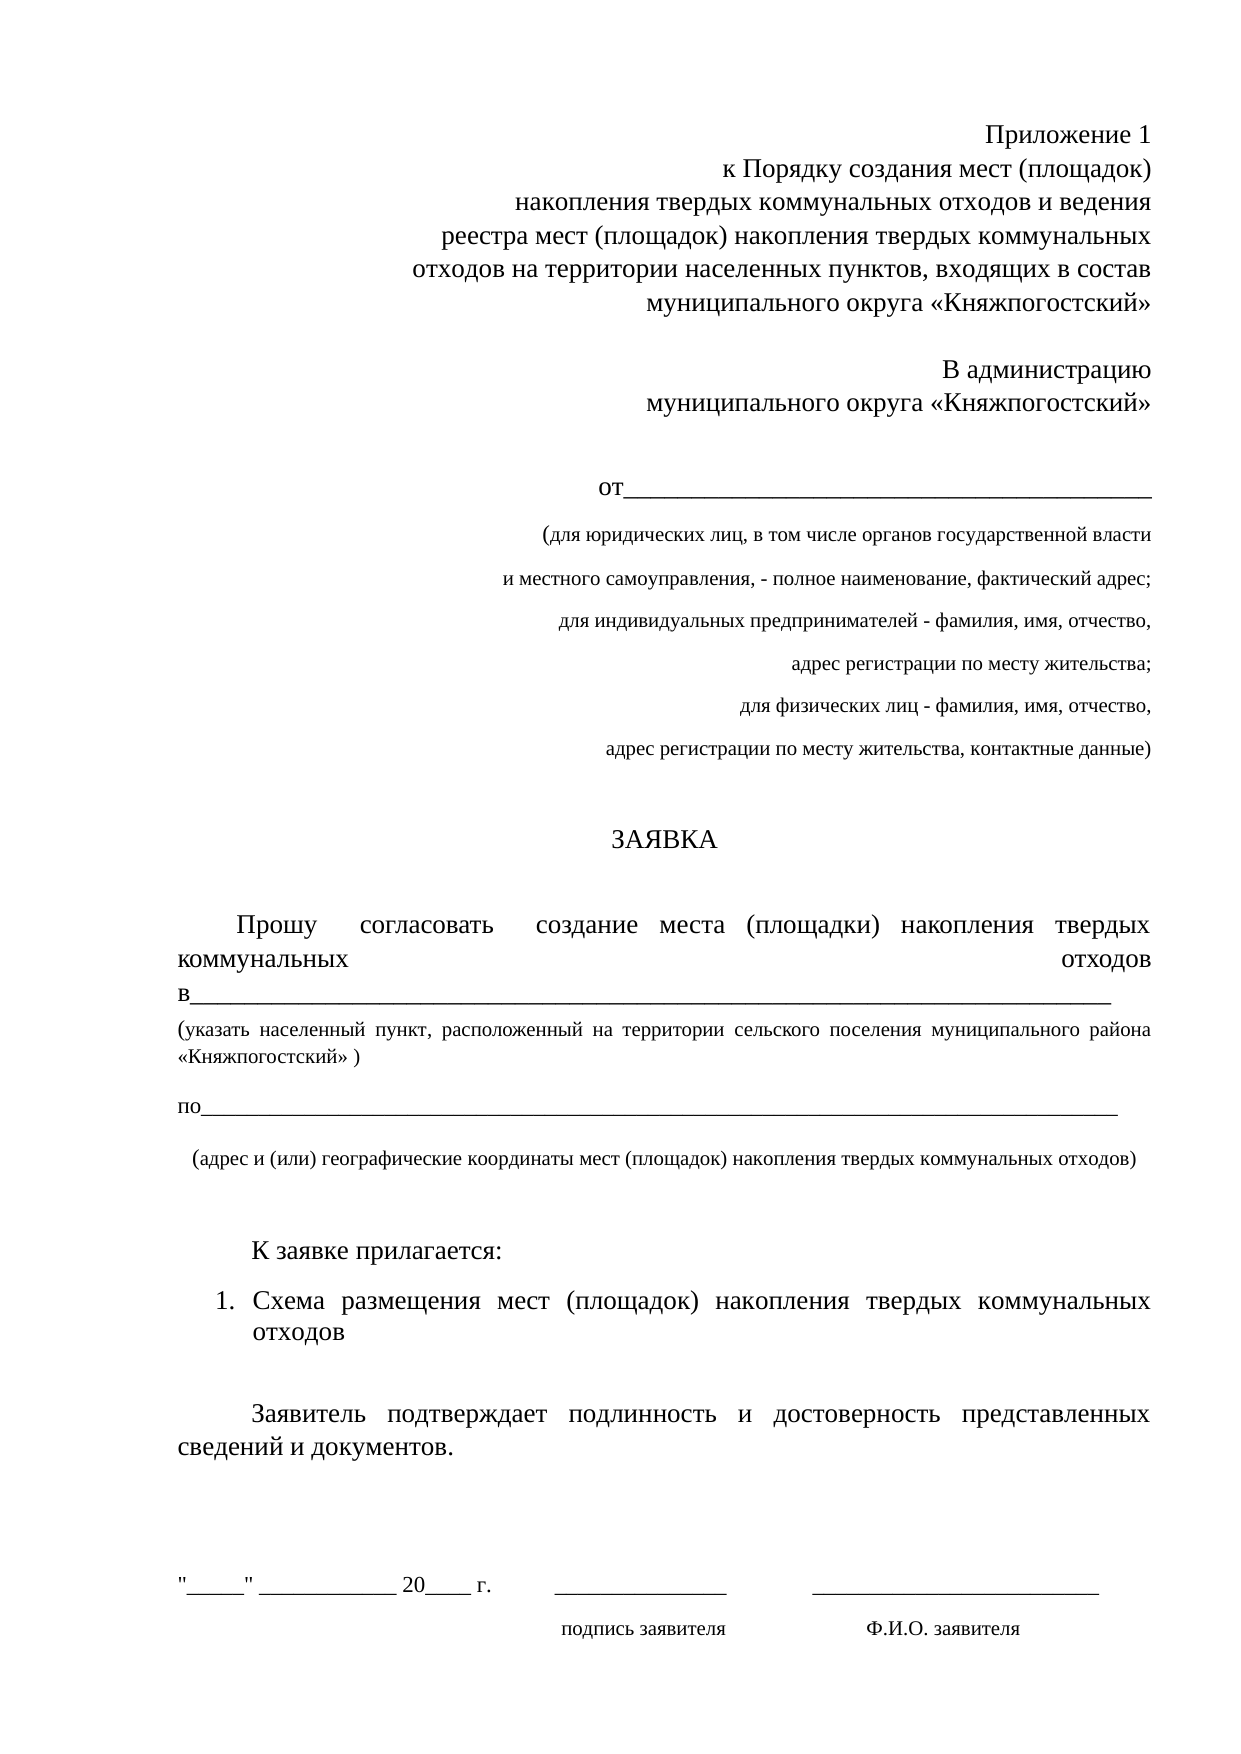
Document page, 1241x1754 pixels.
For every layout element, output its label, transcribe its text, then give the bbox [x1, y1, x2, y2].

text адрес регистрации по месту жительства; [177, 651, 1152, 675]
text реестра мест (площадок) накопления твердых коммунальных [177, 219, 1152, 250]
text адрес регистрации по месту жительства, контактные данные) [177, 736, 1152, 760]
text К заявке прилагается: [177, 1234, 1152, 1265]
text для индивидуальных предпринимателей - фамилия, имя, отчество, [177, 608, 1152, 632]
text ЗАЯВКА [177, 824, 1152, 855]
text Приложение 1 [177, 118, 1152, 149]
text (для юридических лиц, в том числе органов государственной власти [177, 520, 1152, 547]
text муниципального округа «Княжпогостский» [177, 386, 1152, 418]
text подпись заявителя Ф.И.О. заявителя [177, 1616, 1152, 1640]
text к Порядку создания мест (площадок) [177, 152, 1152, 183]
text муниципального округа «Княжпогостский» [177, 286, 1152, 317]
list Схема размещения мест (площадок) накопления твердых коммунальных отходов [215, 1284, 1152, 1347]
text Заявитель подтверждает подлинность и достоверность представленных сведений и документов. [177, 1397, 1152, 1461]
text "_____" ____________ 20____ г. _______________ _________________________ [177, 1571, 1152, 1597]
text для физических лиц - фамилия, имя, отчество, [177, 693, 1152, 717]
text по________________________________________________________________________________ [177, 1092, 1152, 1119]
text накопления твердых коммунальных отходов и ведения [177, 185, 1152, 216]
text (адрес и (или) географические координаты мест (площадок) накопления твердых коммунальных отходов) [177, 1144, 1152, 1170]
text В администрацию [177, 353, 1152, 384]
text и местного самоуправления, - полное наименование, фактический адрес; [177, 566, 1152, 589]
text от_______________________________________ [177, 470, 1152, 501]
text Прошу согласовать создание места (площадки) накопления твердых коммунальных отходов в____________________________________________________________________ [177, 908, 1152, 1007]
text (указать населенный пункт, расположенный на территории сельского поселения муниципального района «Княжпогостский» ) [177, 1015, 1152, 1068]
text отходов на территории населенных пунктов, входящих в состав [177, 252, 1152, 283]
